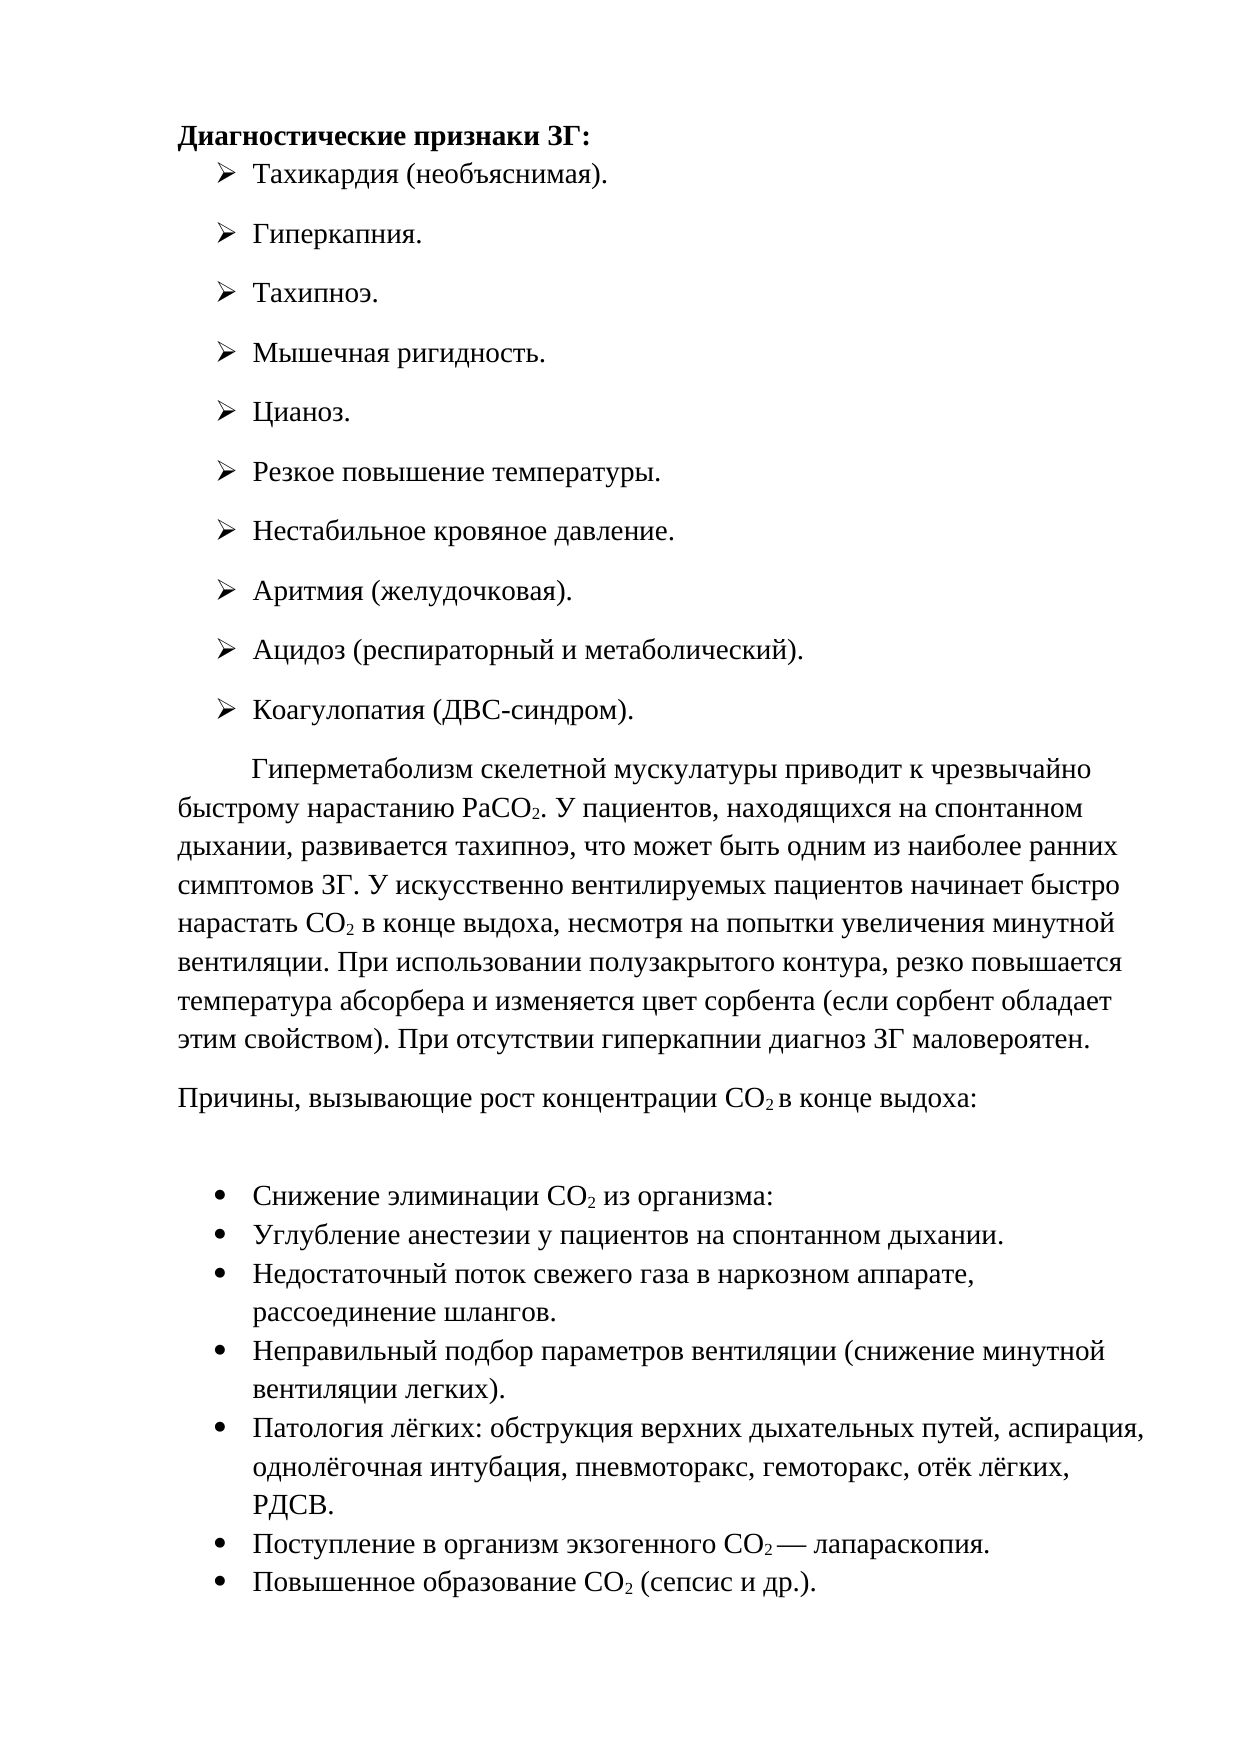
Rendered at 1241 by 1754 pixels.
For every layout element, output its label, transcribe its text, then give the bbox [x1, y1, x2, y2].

text Диагностические признаки ЗГ: [177, 118, 1152, 152]
list Патология лёгких: обструкция верхних дыхательных путей, аспирация, однолёгочная интубация, пневмоторакс, гемоторакс, отёк лёгких, РДСВ. [215, 1410, 1152, 1521]
list Углубление анестезии у пациентов на спонтанном дыхании. [215, 1217, 1152, 1251]
list Коагулопатия (ДВС-синдром). [215, 692, 1152, 726]
list Поступление в организм экзогенного СО2 — лапараскопия. [215, 1526, 1152, 1559]
list Нестабильное кровяное давление. [215, 513, 1152, 547]
list Тахикардия (необъяснимая). [215, 157, 1152, 190]
list Мышечная ригидность. [215, 335, 1152, 369]
text Причины, вызывающие рост концентрации СО2 в конце выдоха: [177, 1081, 1152, 1114]
list Аритмия (желудочковая). [215, 573, 1152, 607]
list Тахипноэ. [215, 276, 1152, 309]
list Гиперкапния. [215, 216, 1152, 250]
list Повышенное образование СО2 (сепсис и др.). [215, 1564, 1152, 1598]
list Ацидоз (респираторный и метаболический). [215, 632, 1152, 666]
list Цианоз. [215, 394, 1152, 428]
list Резкое повышение температуры. [215, 454, 1152, 488]
list Снижение элиминации СО2 из организма: [215, 1178, 1152, 1212]
text Гиперметаболизм скелетной мускулатуры приводит к чрезвычайно быстрому нарастанию РаСО2. У пациентов, находящихся на спонтанном дыхании, развивается тахипноэ, что может быть одним из наиболее ранних симптомов ЗГ. У искусственно вентилируемых пациентов начинает быстро нарастать СО2 в конце выдоха, несмотря на попытки увеличения минутной вентиляции. При использовании полузакрытого контура, резко повышается температура абсорбера и изменяется цвет сорбента (если сорбент обладает этим свойством). При отсутствии гиперкапнии диагноз ЗГ маловероятен. [177, 751, 1152, 1055]
list Недостаточный поток свежего газа в наркозном аппарате, рассоединение шлангов. [215, 1256, 1152, 1328]
list Неправильный подбор параметров вентиляции (снижение минутной вентиляции легких). [215, 1333, 1152, 1405]
